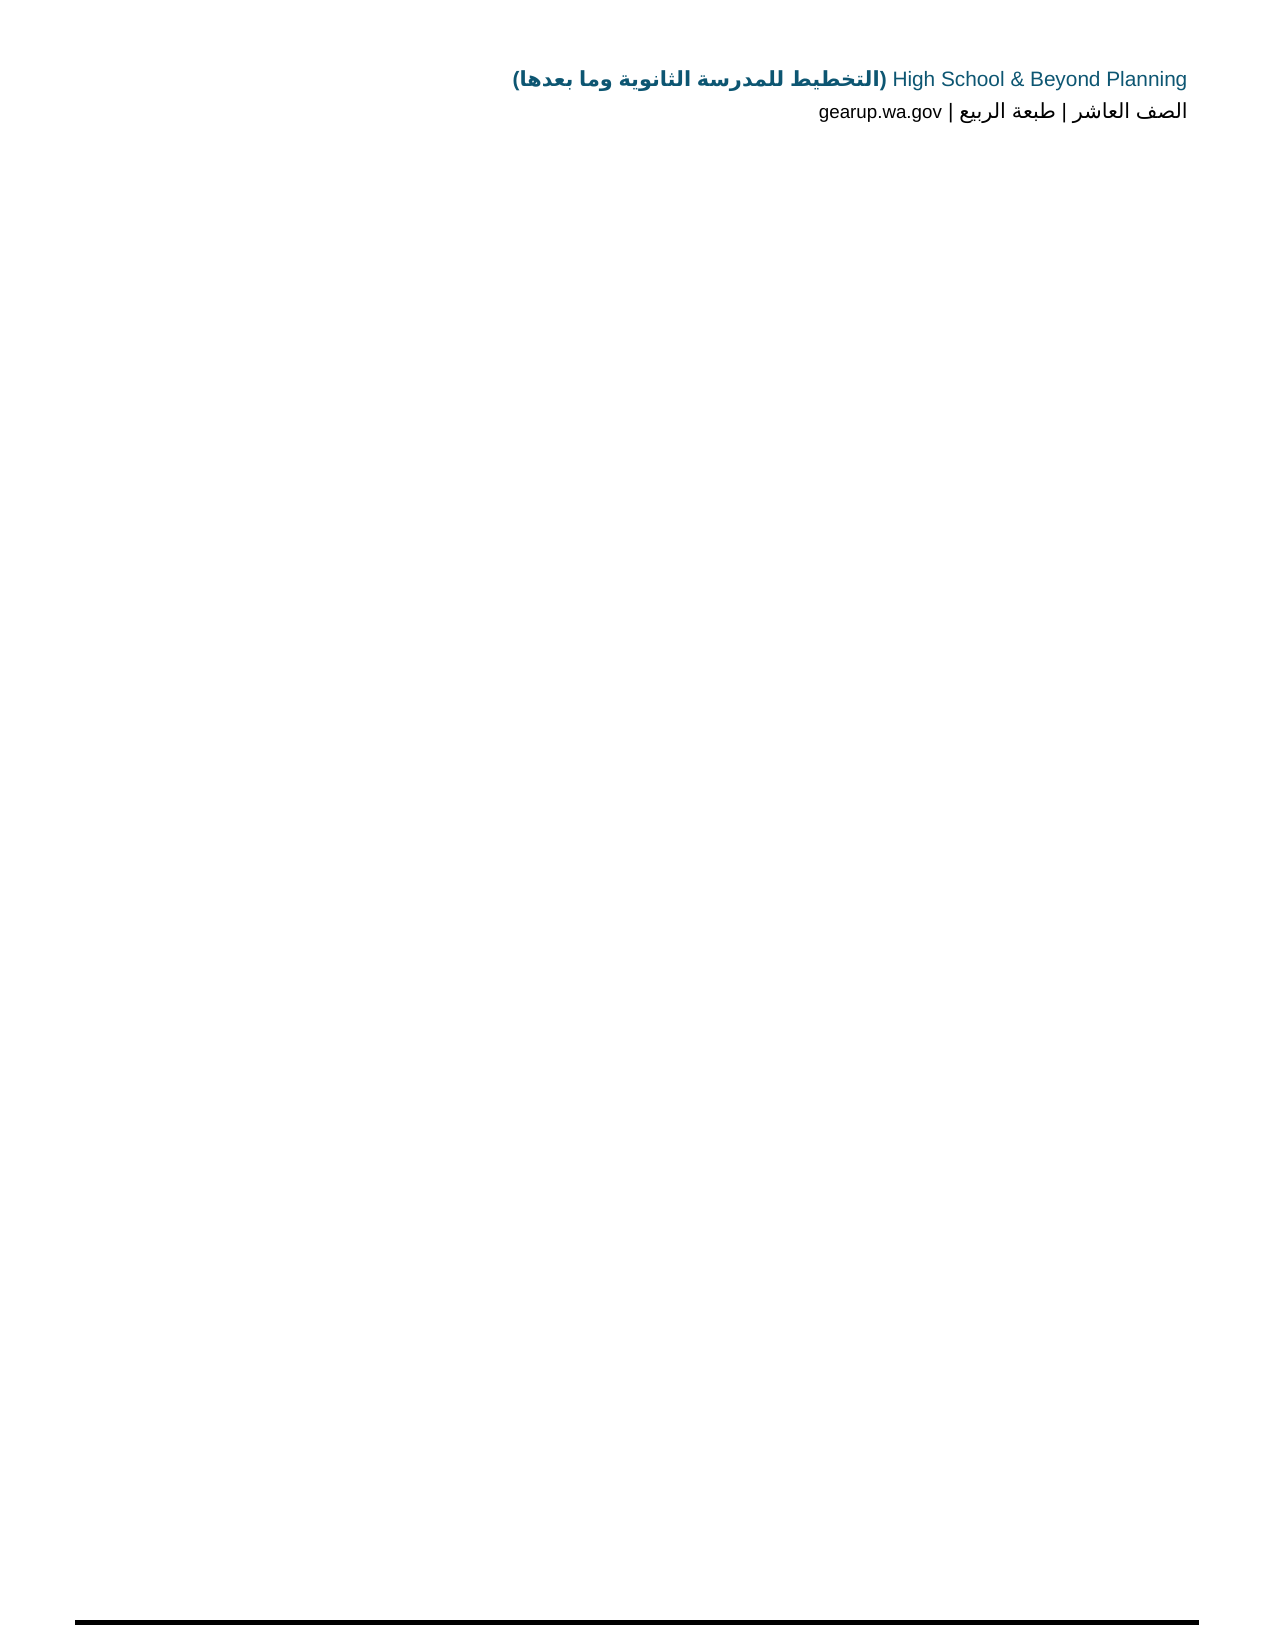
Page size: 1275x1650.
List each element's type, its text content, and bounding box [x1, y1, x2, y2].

table_header High School & Beyond Planning (التخطيط للمدرسة الثانوية وما بعدها) الصف العاشر | طبعة الربيع | gearup.wa.gov [75, 67, 1199, 1620]
